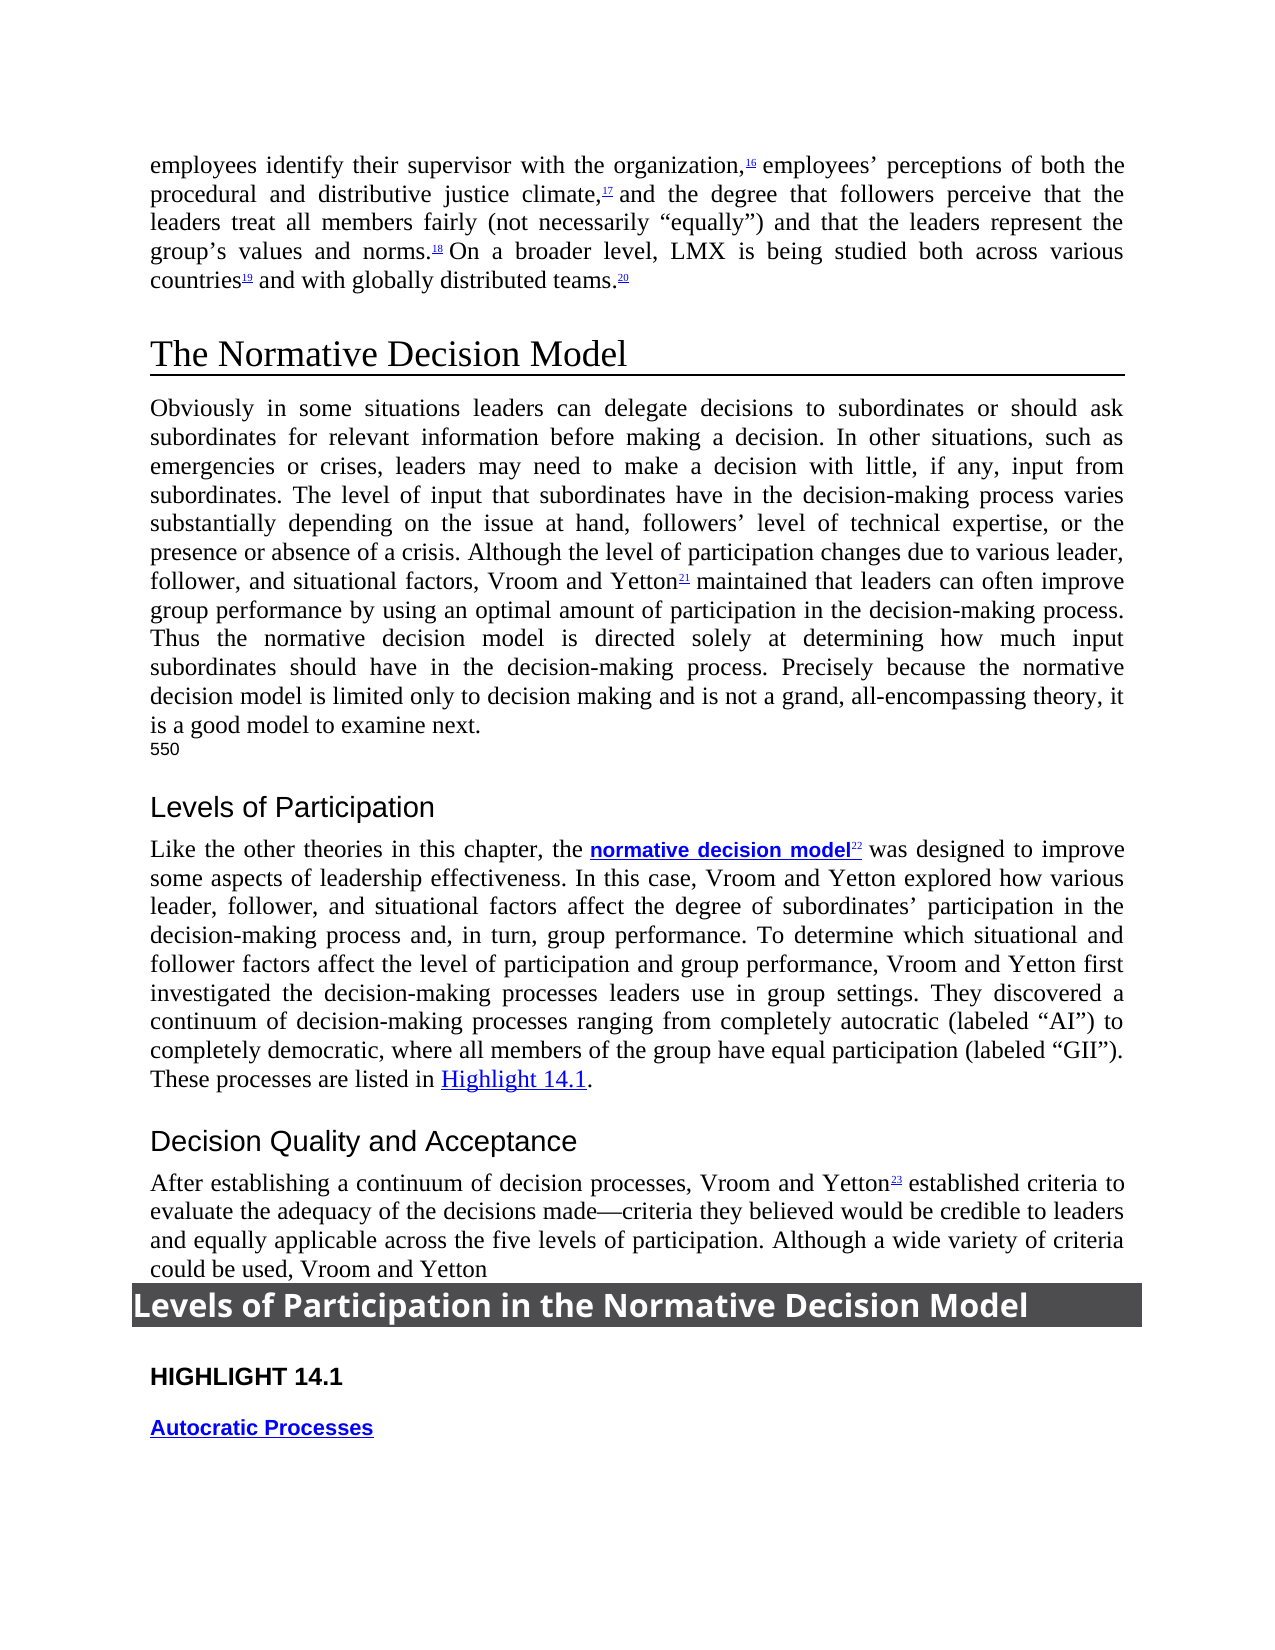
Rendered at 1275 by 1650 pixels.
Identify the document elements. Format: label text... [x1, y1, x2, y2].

text HIGHLIGHT 14.1 [150, 1362, 1125, 1390]
text Levels of Participation in the Normative Decision Model [132, 1283, 1142, 1327]
text 550 [150, 738, 1125, 759]
text Autocratic Processes [150, 1415, 1125, 1441]
subtitle Levels of Participation [150, 789, 1125, 824]
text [150, 150, 1125, 294]
subtitle Decision Quality and Acceptance [150, 1123, 1125, 1158]
text After establishing a continuum of decision processes, Vroom and Yetton23 established criteria to evaluate the adequacy of the decisions made—criteria they believed would be credible to leaders and equally applicable across the five levels of participation. Although a wide variety of criteria could be used, Vroom and Yetton [150, 1168, 1125, 1283]
text Like the other theories in this chapter, the normative decision model22 was designed to improve some aspects of leadership effectiveness. In this case, Vroom and Yetton explored how various leader, follower, and situational factors affect the degree of subordinates’ participation in the decision-making process and, in turn, group performance. To determine which situational and follower factors affect the level of participation and group performance, Vroom and Yetton first investigated the decision-making processes leaders use in group settings. They discovered a continuum of decision-making processes ranging from completely autocratic (labeled “AI”) to completely democratic, where all members of the group have equal participation (labeled “GII”). These processes are listed in Highlight 14.1. [150, 834, 1125, 1093]
text Obviously in some situations leaders can delegate decisions to subordinates or should ask subordinates for relevant information before making a decision. In other situations, such as emergencies or crises, leaders may need to make a decision with little, if any, input from subordinates. The level of input that subordinates have in the decision-making process varies substantially depending on the issue at hand, followers’ level of technical expertise, or the presence or absence of a crisis. Although the level of participation changes due to various leader, follower, and situational factors, Vroom and Yetton21 maintained that leaders can often improve group performance by using an optimal amount of participation in the decision-making process. Thus the normative decision model is directed solely at determining how much input subordinates should have in the decision-making process. Precisely because the normative decision model is limited only to decision making and is not a grand, all-encompassing theory, it is a good model to examine next. [150, 393, 1125, 738]
subtitle The Normative Decision Model [150, 331, 1125, 374]
